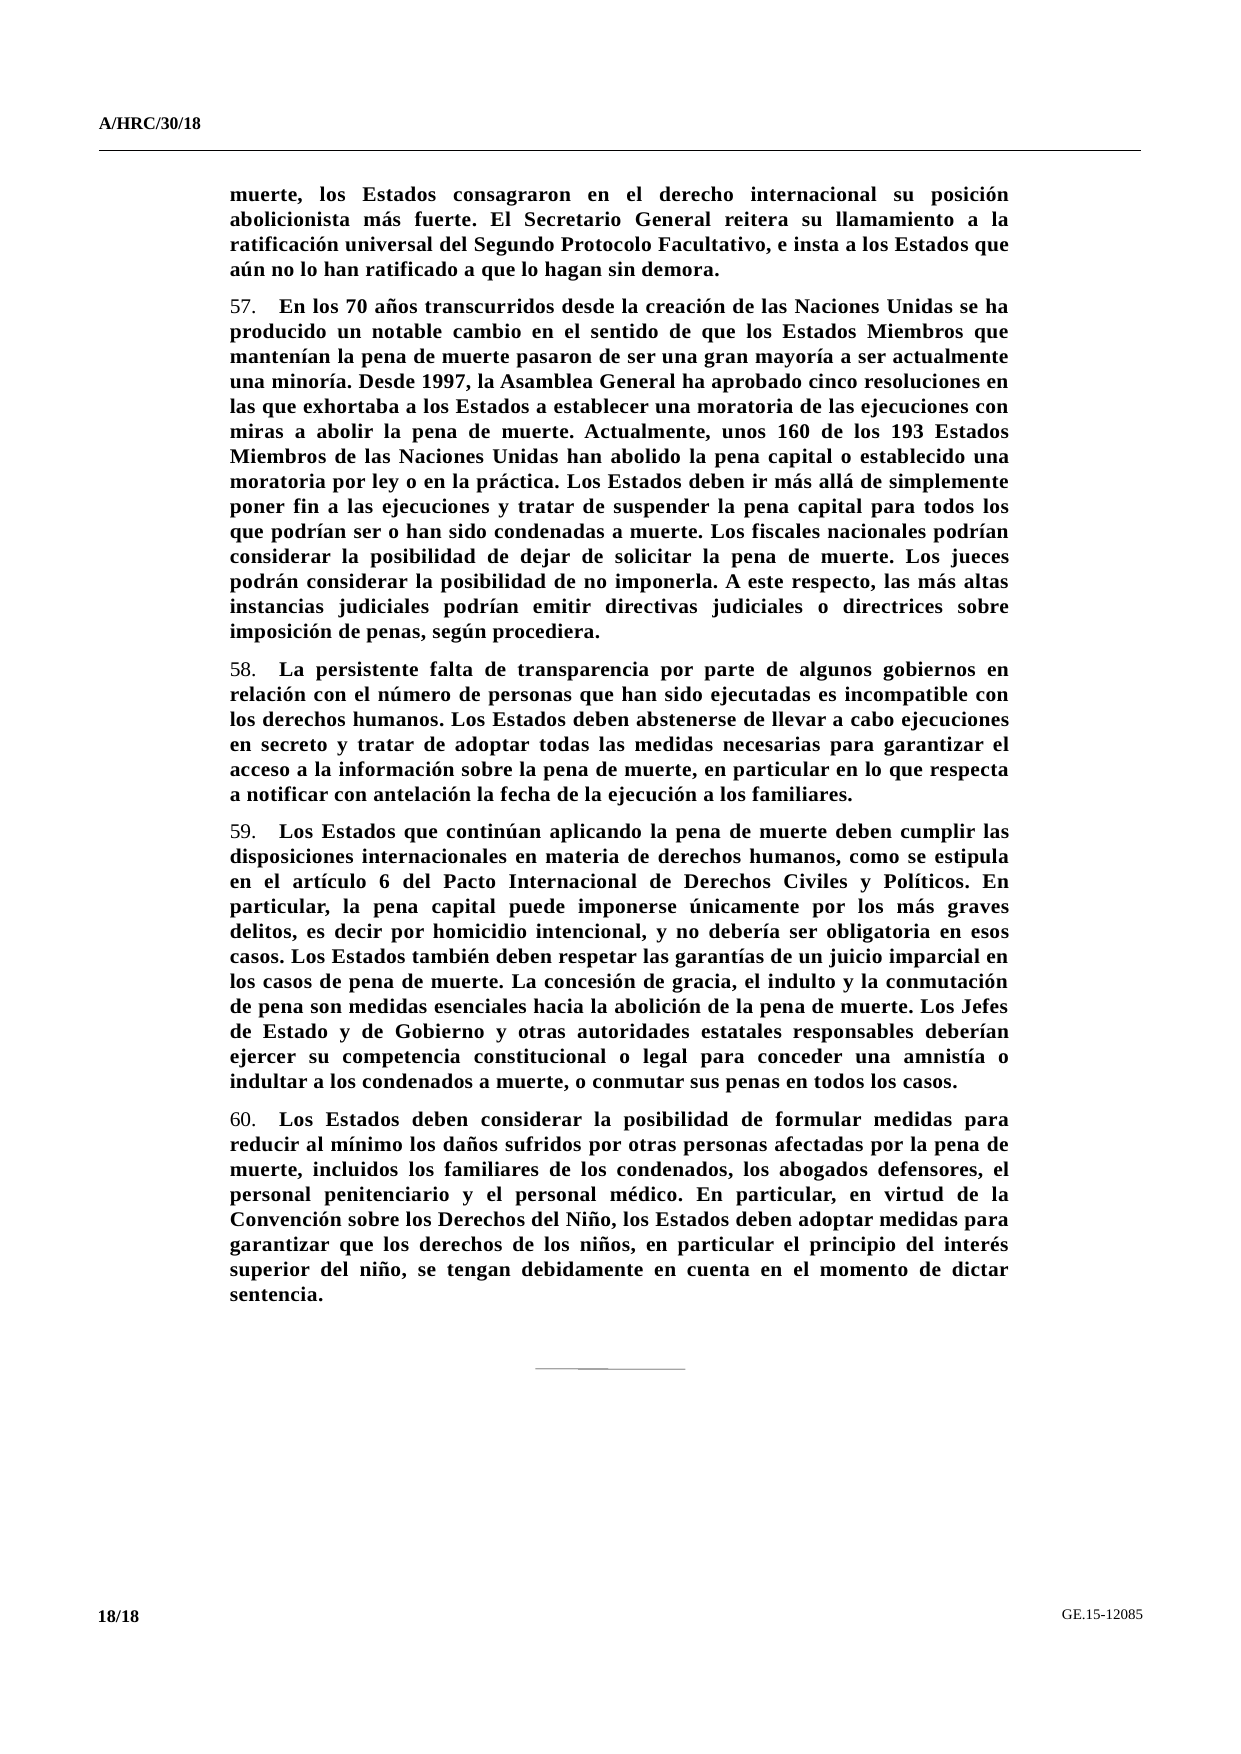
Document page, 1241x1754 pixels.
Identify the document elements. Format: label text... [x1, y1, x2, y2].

list La persistente falta de transparencia por parte de algunos gobiernos en relación con el número de personas que han sido ejecutadas es incompatible con los derechos humanos. Los Estados deben abstenerse de llevar a cabo ejecuciones en secreto y tratar de adoptar todas las medidas necesarias para garantizar el acceso a la información sobre la pena de muerte, en particular en lo que respecta a notificar con antelación la fecha de la ejecución a los familiares. [229, 656, 1011, 806]
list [229, 181, 1011, 281]
list Los Estados que continúan aplicando la pena de muerte deben cumplir las disposiciones internacionales en materia de derechos humanos, como se estipula en el artículo 6 del Pacto Internacional de Derechos Civiles y Políticos. En particular, la pena capital puede imponerse únicamente por los más graves delitos, es decir por homicidio intencional, y no debería ser obligatoria en esos casos. Los Estados también deben respetar las garantías de un juicio imparcial en los casos de pena de muerte. La concesión de gracia, el indulto y la conmutación de pena son medidas esenciales hacia la abolición de la pena de muerte. Los Jefes de Estado y de Gobierno y otras autoridades estatales responsables deberían ejercer su competencia constitucional o legal para conceder una amnistía o indultar a los condenados a muerte, o conmutar sus penas en todos los casos. [229, 819, 1011, 1094]
list Los Estados deben considerar la posibilidad de formular medidas para reducir al mínimo los daños sufridos por otras personas afectadas por la pena de muerte, incluidos los familiares de los condenados, los abogados defensores, el personal penitenciario y el personal médico. En particular, en virtud de la Convención sobre los Derechos del Niño, los Estados deben adoptar medidas para garantizar que los derechos de los niños, en particular el principio del interés superior del niño, se tengan debidamente en cuenta en el momento de dictar sentencia. [229, 1106, 1011, 1306]
list En los 70 años transcurridos desde la creación de las Naciones Unidas se ha producido un notable cambio en el sentido de que los Estados Miembros que mantenían la pena de muerte pasaron de ser una gran mayoría a ser actualmente una minoría. Desde 1997, la Asamblea General ha aprobado cinco resoluciones en las que exhortaba a los Estados a establecer una moratoria de las ejecuciones con miras a abolir la pena de muerte. Actualmente, unos 160 de los 193 Estados Miembros de las Naciones Unidas han abolido la pena capital o establecido una moratoria por ley o en la práctica. Los Estados deben ir más allá de simplemente poner fin a las ejecuciones y tratar de suspender la pena capital para todos los que podrían ser o han sido condenadas a muerte. Los fiscales nacionales podrían considerar la posibilidad de dejar de solicitar la pena de muerte. Los jueces podrán considerar la posibilidad de no imponerla. A este respecto, las más altas instancias judiciales podrían emitir directivas judiciales o directrices sobre imposición de penas, según procediera. [229, 294, 1011, 644]
